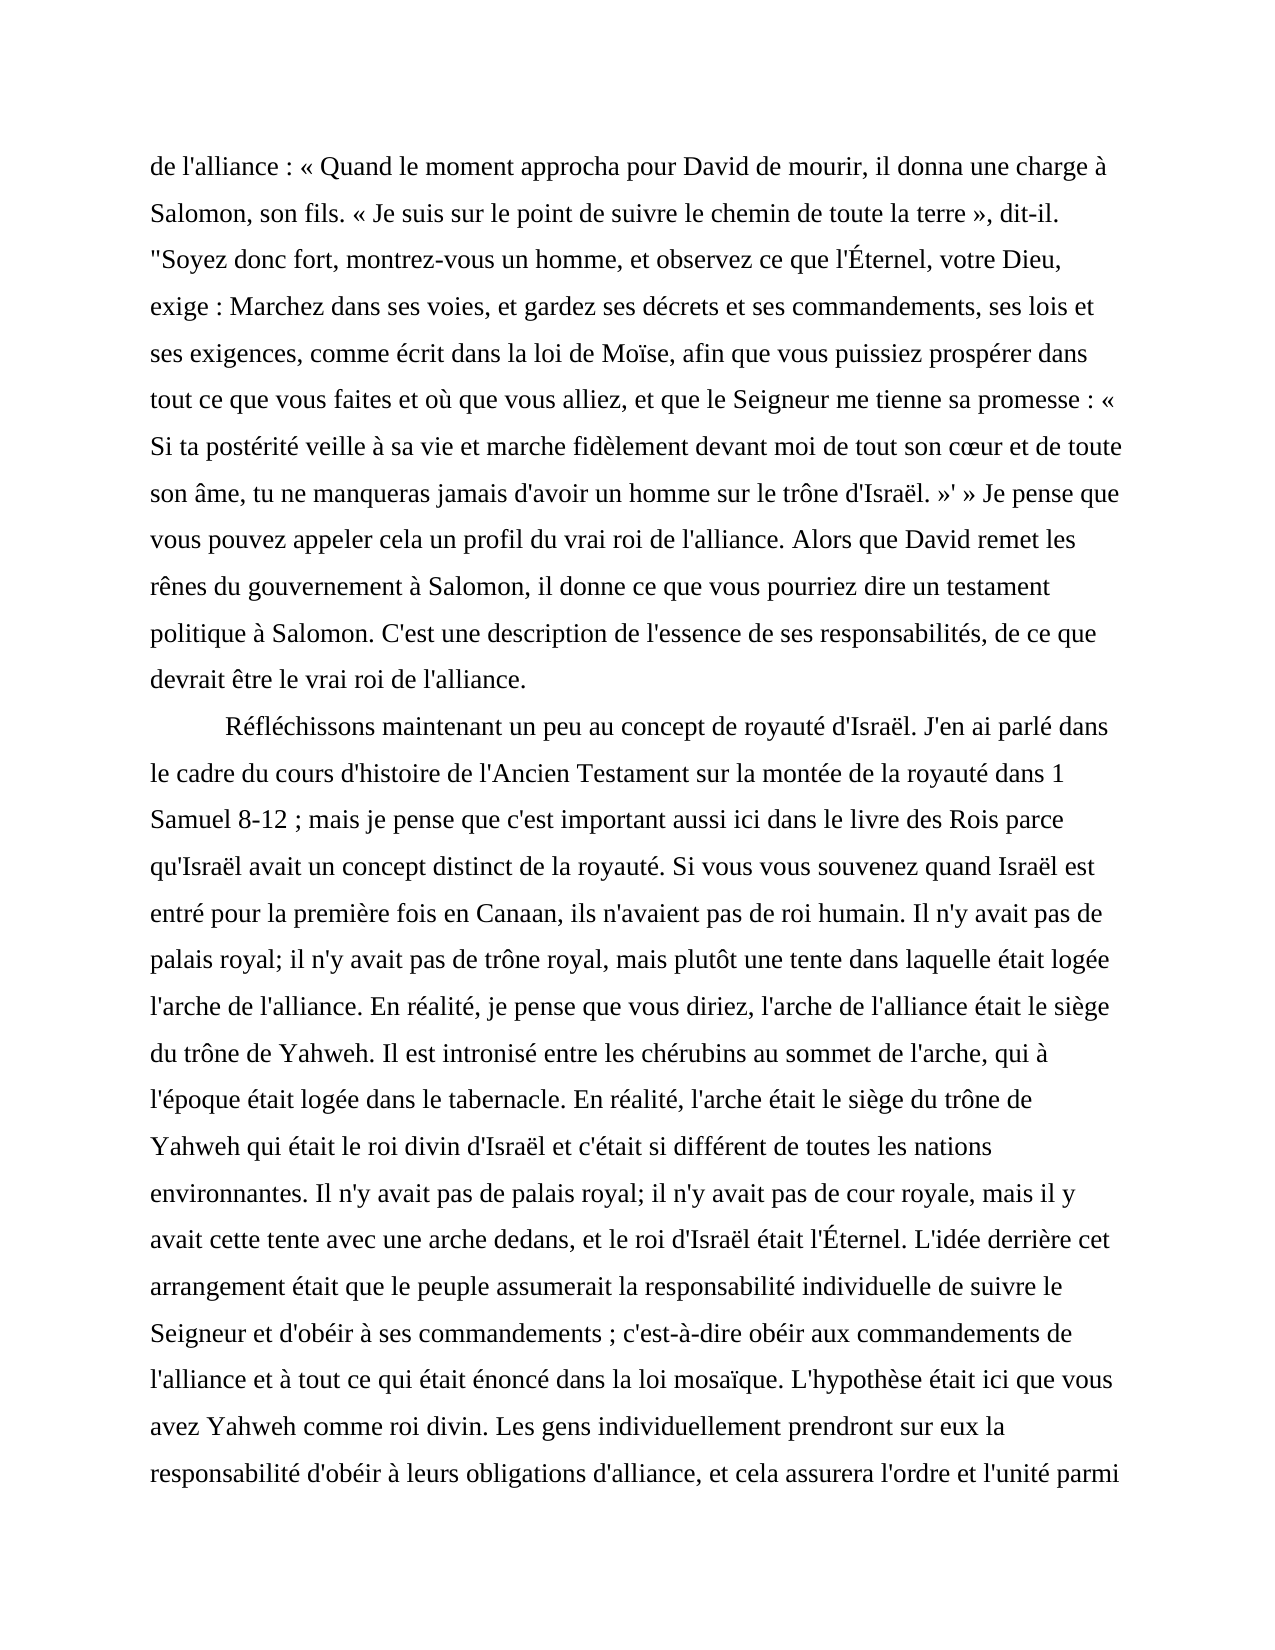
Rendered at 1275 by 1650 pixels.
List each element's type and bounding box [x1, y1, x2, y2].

text [150, 150, 1125, 1488]
